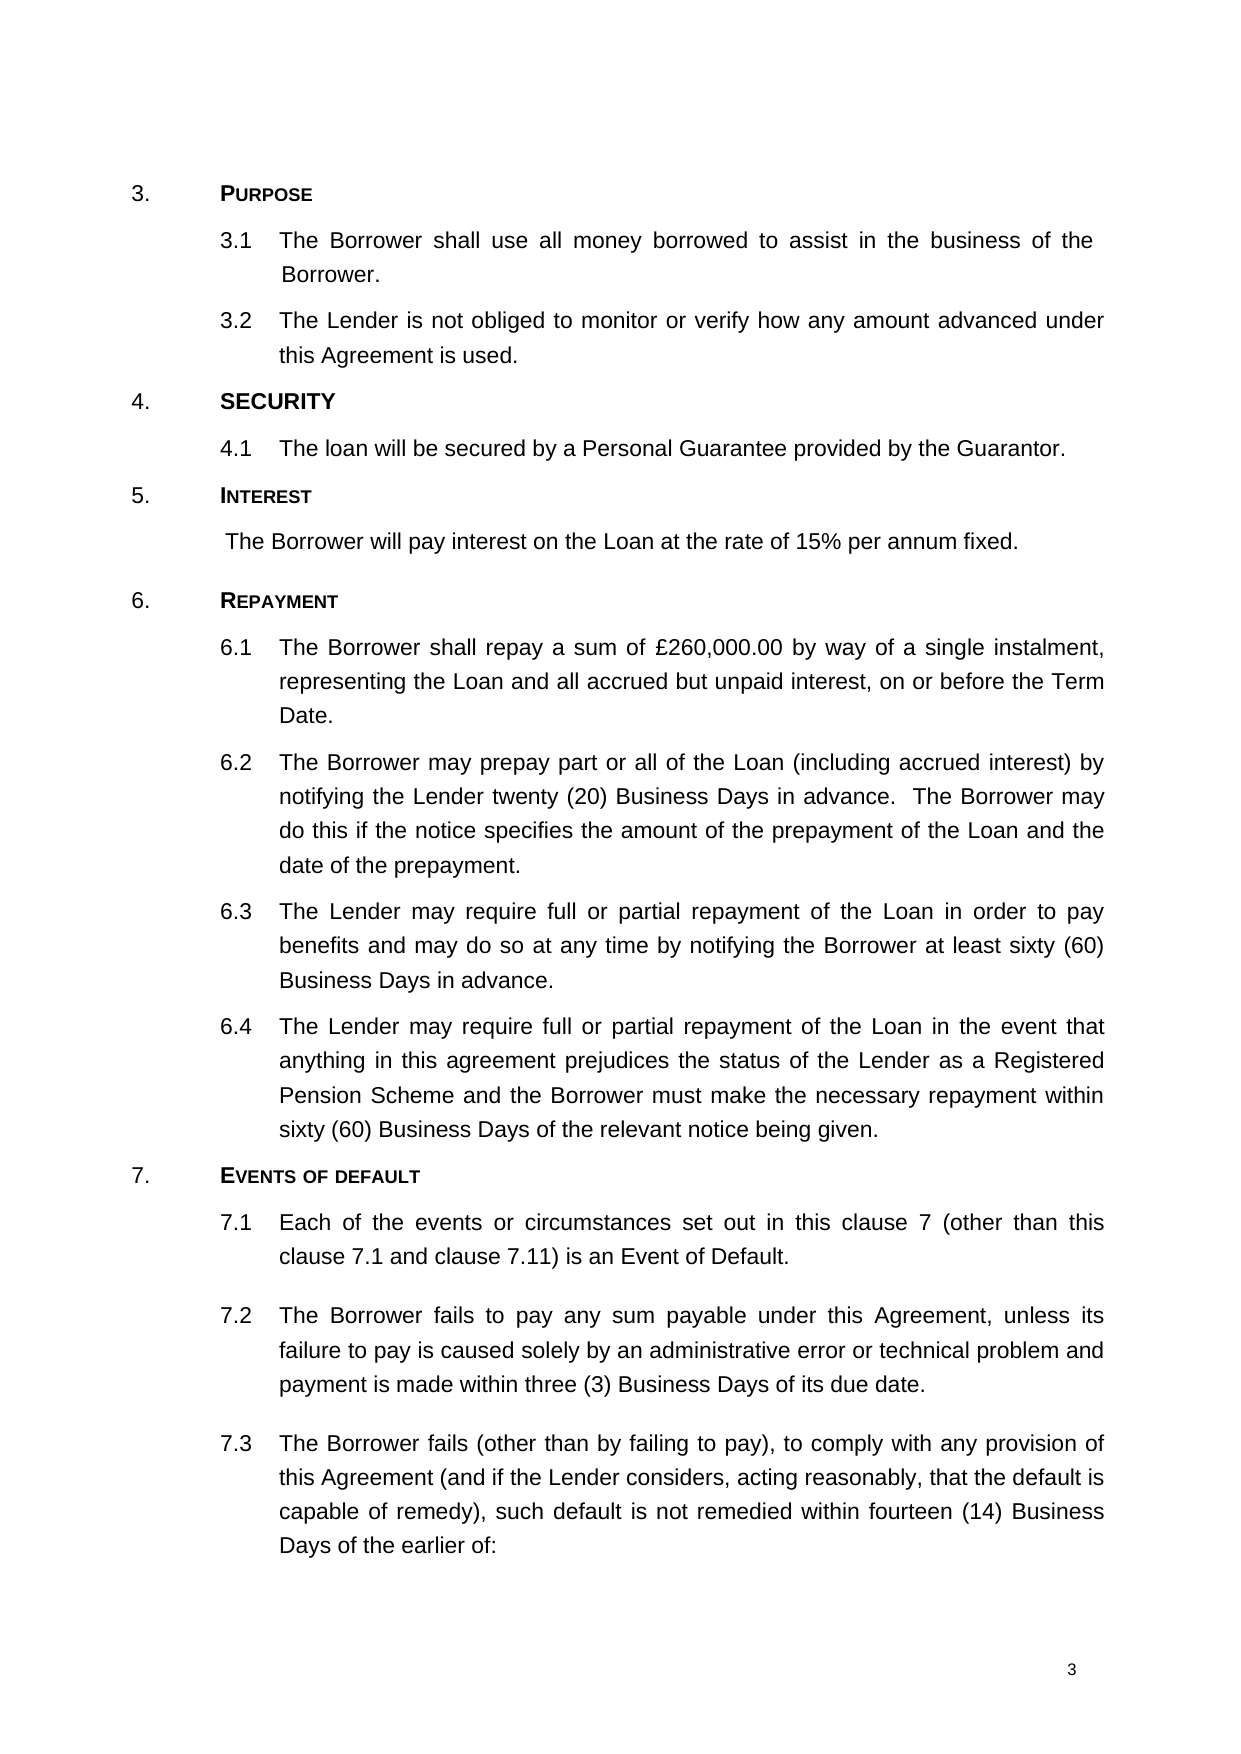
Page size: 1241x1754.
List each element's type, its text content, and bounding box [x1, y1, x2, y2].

list The Borrower fails to pay any sum payable under this Agreement, unless its failure to pay is caused solely by an administrative error or technical problem and payment is made within three (3) Business Days of its due date. [220, 1302, 1105, 1397]
list Each of the events or circumstances set out in this clause 7 (other than this clause 7.1 and clause 7.11) is an Event of Default. [220, 1209, 1105, 1270]
text The Borrower will pay interest on the Loan at the rate of 15% per annum fixed. [225, 528, 1105, 555]
list Purpose [131, 180, 1105, 206]
list SECURITY [131, 388, 1105, 415]
list The Borrower shall repay a sum of £260,000.00 by way of a single instalment, representing the Loan and all accrued but unpaid interest, on or before the Term Date. [220, 634, 1105, 729]
list The Borrower fails (other than by failing to pay), to comply with any provision of this Agreement (and if the Lender considers, acting reasonably, that the default is capable of remedy), such default is not remedied within fourteen (14) Business Days of the earlier of: [220, 1430, 1105, 1559]
list Interest [131, 482, 1105, 508]
list The loan will be secured by a Personal Guarantee provided by the Guarantor. [220, 435, 1105, 461]
list The Borrower may prepay part or all of the Loan (including accrued interest) by notifying the Lender twenty (20) Business Days in advance. The Borrower may do this if the notice specifies the amount of the prepayment of the Loan and the date of the prepayment. [220, 749, 1105, 878]
list The Lender may require full or partial repayment of the Loan in the event that anything in this agreement prejudices the status of the Lender as a Registered Pension Scheme and the Borrower must make the necessary repayment within sixty (60) Business Days of the relevant notice being given. [220, 1013, 1105, 1142]
list Events of default [131, 1162, 1105, 1189]
list The Lender may require full or partial repayment of the Loan in order to pay benefits and may do so at any time by notifying the Borrower at least sixty (60) Business Days in advance. [220, 898, 1105, 993]
list The Borrower shall use all money borrowed to assist in the business of the Borrower. [220, 227, 1105, 287]
list Repayment [131, 587, 1105, 614]
list The Lender is not obliged to monitor or verify how any amount advanced under this Agreement is used. [220, 307, 1105, 368]
